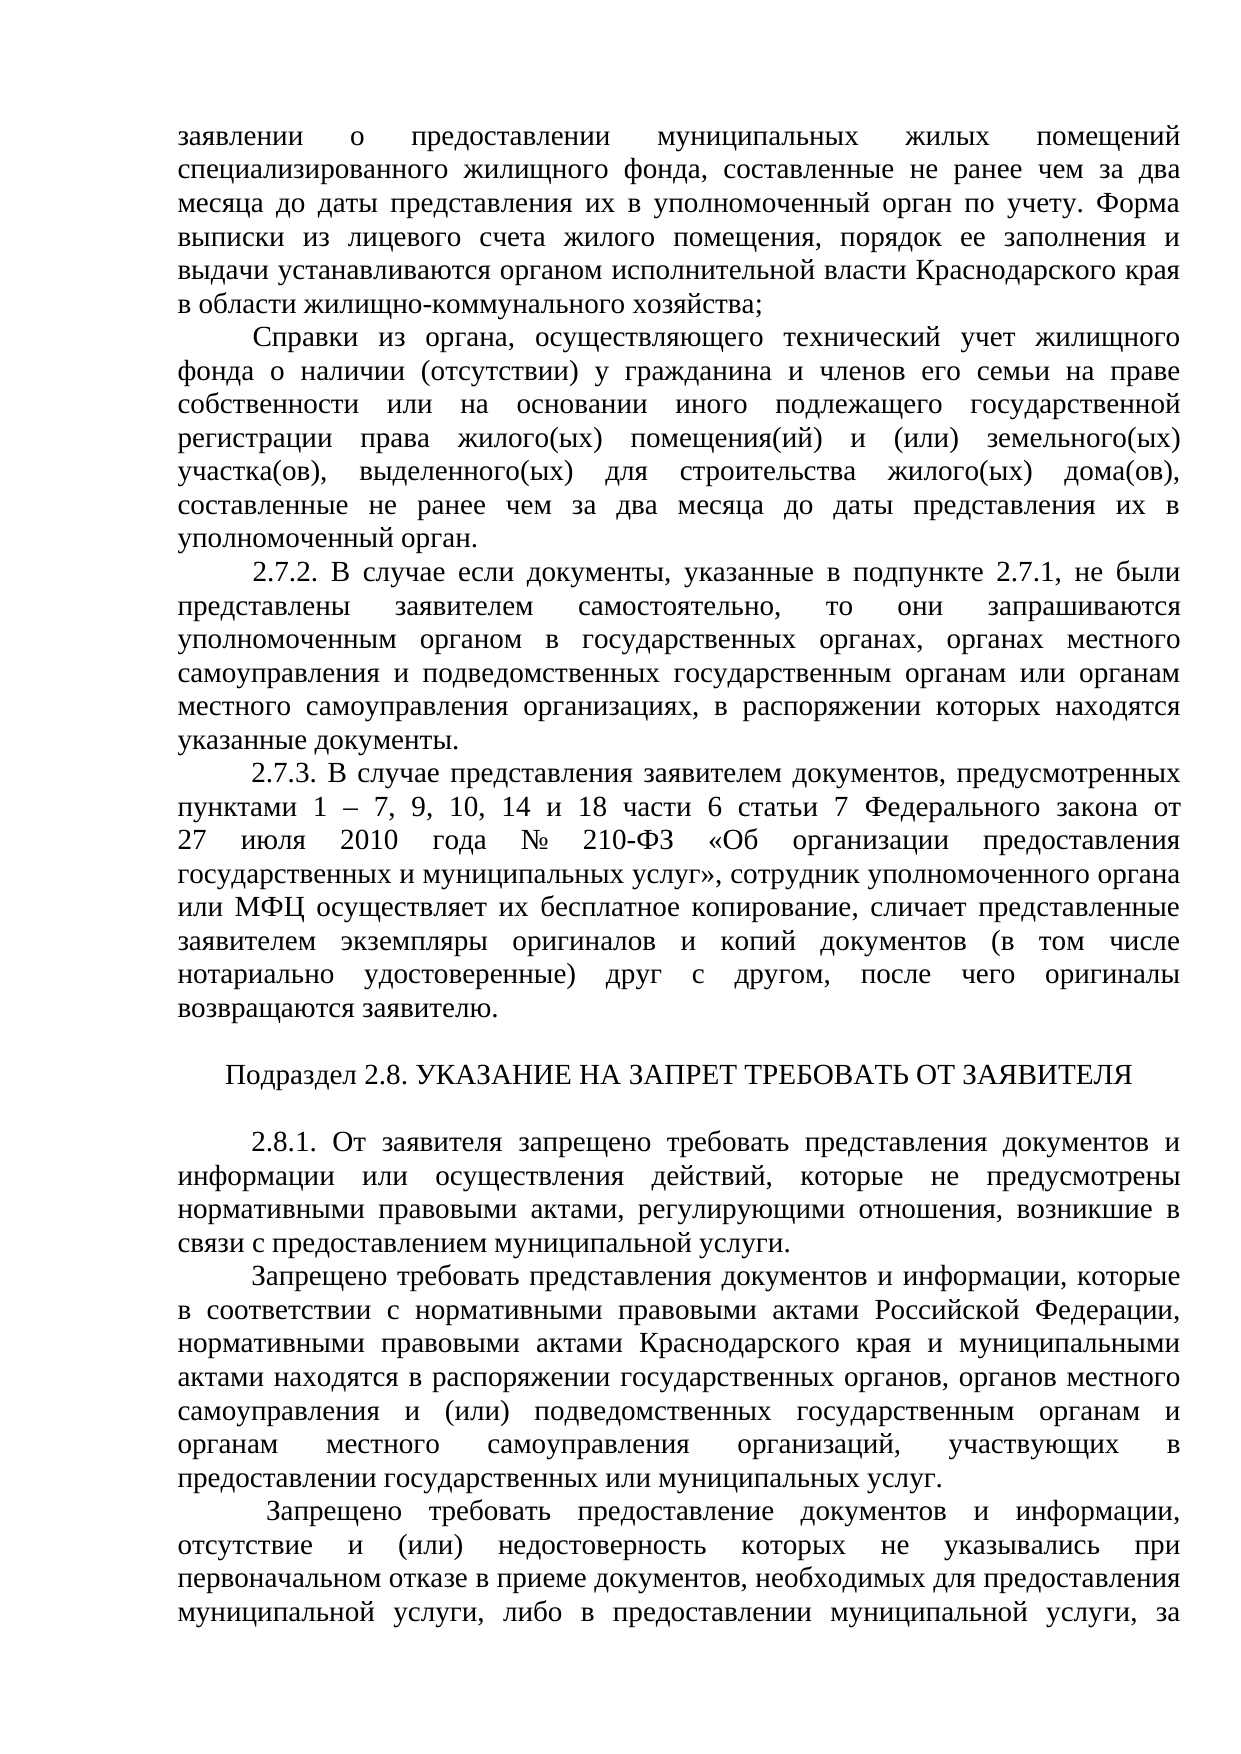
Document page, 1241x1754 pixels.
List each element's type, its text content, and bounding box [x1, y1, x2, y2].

text 2.8.1. От заявителя запрещено требовать представления документов и информации или осуществления действий, которые не предусмотрены нормативными правовыми актами, регулирующими отношения, возникшие в связи с предоставлением муниципальной услуги. [177, 1124, 1181, 1258]
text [177, 118, 1181, 319]
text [177, 1493, 1181, 1627]
text 2.7.2. В случае если документы, указанные в подпункте 2.7.1, не были представлены заявителем самостоятельно, то они запрашиваются уполномоченным органом в государственных органах, органах местного самоуправления и подведомственных государственным органам или органам местного самоуправления организациях, в распоряжении которых находятся указанные документы. [177, 554, 1181, 755]
text Справки из органа, осуществляющего технический учет жилищного фонда о наличии (отсутствии) у гражданина и членов его семьи на праве собственности или на основании иного подлежащего государственной регистрации права жилого(ых) помещения(ий) и (или) земельного(ых) участка(ов), выделенного(ых) для строительства жилого(ых) дома(ов), составленные не ранее чем за два месяца до даты представления их в уполномоченный орган. [177, 319, 1181, 554]
text 2.7.3. В случае представления заявителем документов, предусмотренных пунктами 1 – 7, 9, 10, 14 и 18 части 6 статьи 7 Федерального закона от 27 июля 2010 года № 210-ФЗ «Об организации предоставления государственных и муниципальных услуг», сотрудник уполномоченного органа или МФЦ осуществляет их бесплатное копирование, сличает представленные заявителем экземпляры оригиналов и копий документов (в том числе нотариально удостоверенные) друг с другом, после чего оригиналы возвращаются заявителю. [177, 755, 1181, 1024]
text Запрещено требовать представления документов и информации, которые в соответствии с нормативными правовыми актами Российской Федерации, нормативными правовыми актами Краснодарского края и муниципальными актами находятся в распоряжении государственных органов, органов местного самоуправления и (или) подведомственных государственным органам и органам местного самоуправления организаций, участвующих в предоставлении государственных или муниципальных услуг. [177, 1258, 1181, 1493]
text Подраздел 2.8. УКАЗАНИЕ НА ЗАПРЕТ ТРЕБОВАТЬ ОТ ЗАЯВИТЕЛЯ [177, 1057, 1181, 1091]
